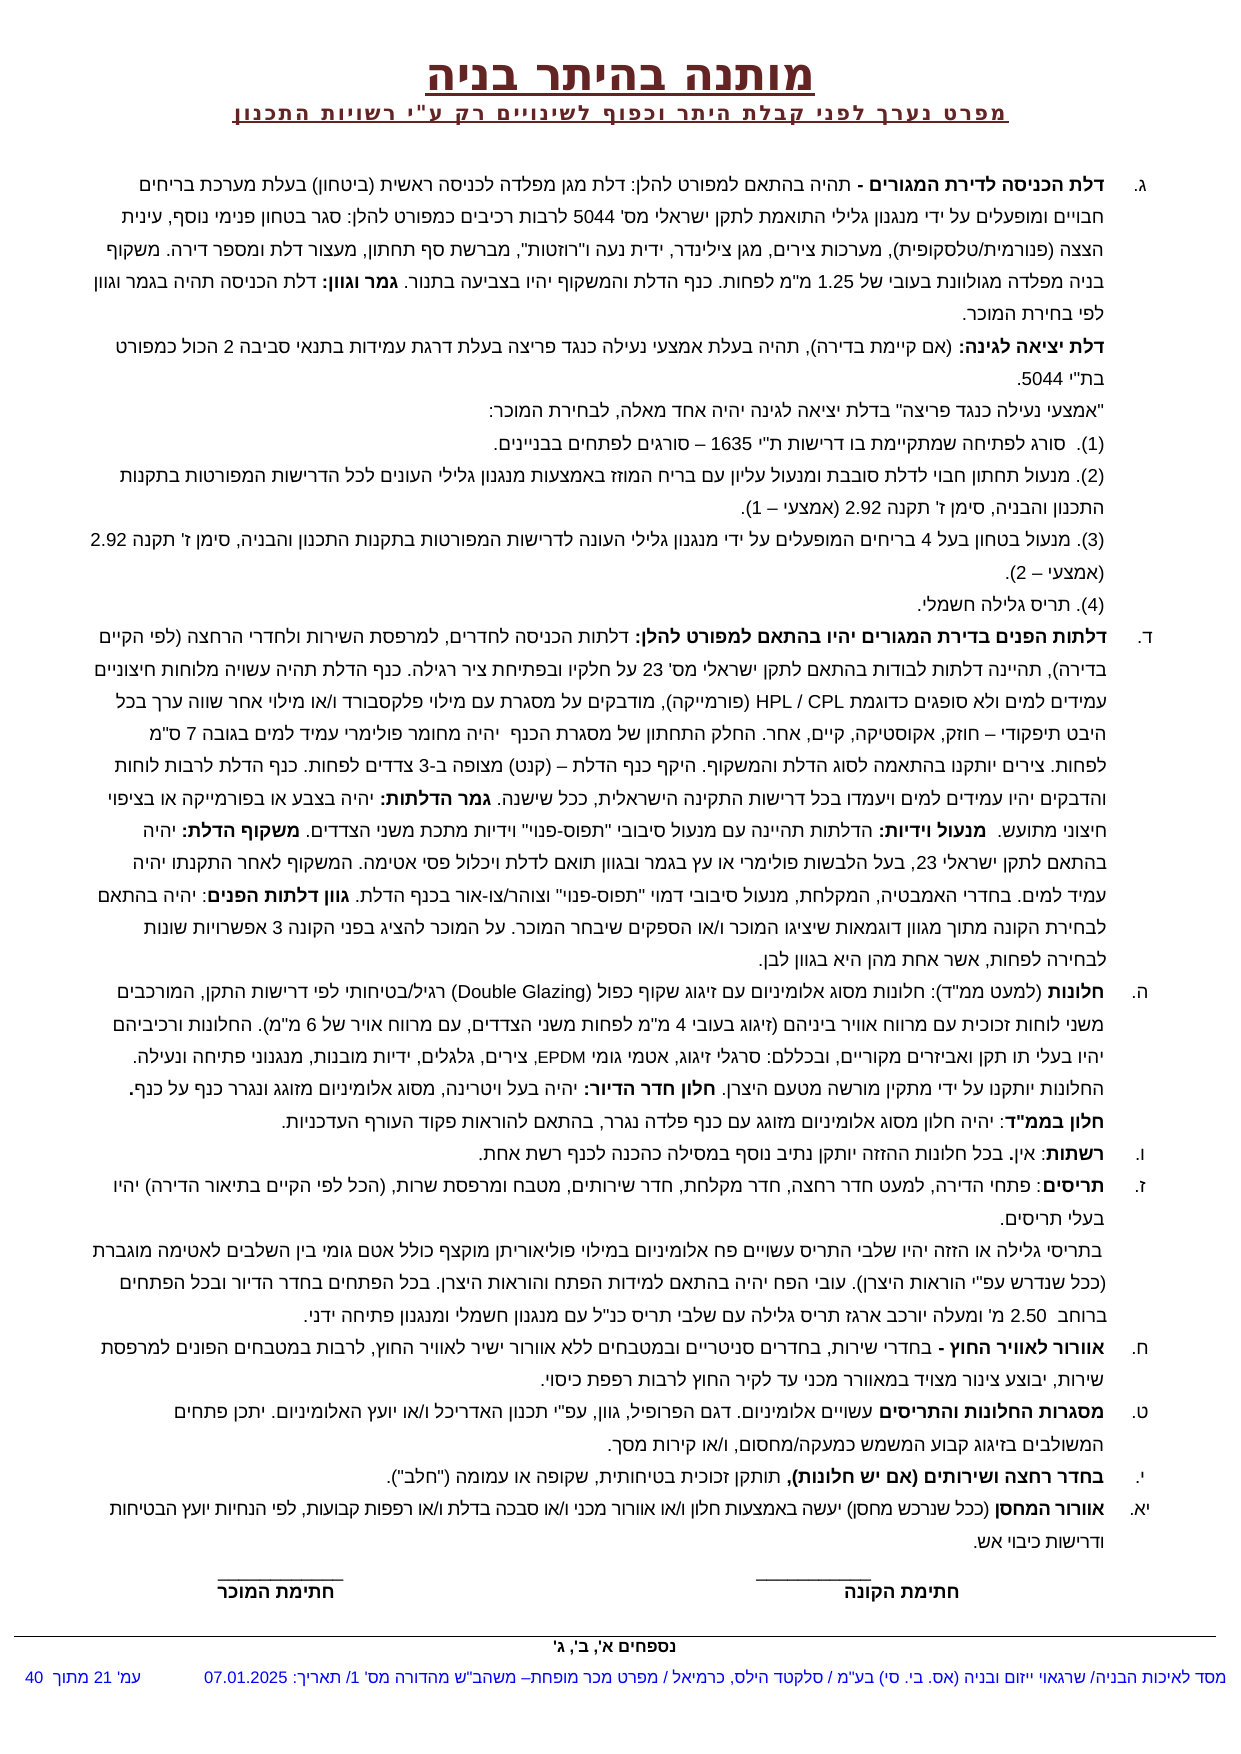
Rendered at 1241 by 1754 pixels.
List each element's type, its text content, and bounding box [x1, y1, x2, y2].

list דלת הכניסה לדירת המגורים - תהיה בהתאם למפורט להלן: דלת מגן מפלדה לכניסה ראשית (ביטחון) בעלת מערכת בריחים חבויים ומופעלים על ידי מנגנון גלילי התואמת לתקן ישראלי מס' 5044 לרבות רכיבים כמפורט להלן: סגר בטחון פנימי נוסף, עינית הצצה (פנורמית/טלסקופית), מערכות צירים, מגן צילינדר, ידית נעה ו"רוזטות", מברשת סף תחתון, מעצור דלת ומספר דירה. משקוף בניה מפלדה מגולוונת בעובי של 1.25 מ"מ לפחות. כנף הדלת והמשקוף יהיו בצביעה בתנור. גמר וגוון: דלת הכניסה תהיה בגמר וגוון לפי בחירת המוכר. [89, 174, 1140, 325]
text (1). סורג לפתיחה שמתקיימת בו דרישות ת"י 1635 – סורגים לפתחים בבניינים. [89, 432, 1104, 454]
list אוורור לאוויר החוץ - בחדרי שירות, בחדרים סניטריים ובמטבחים ללא אוורור ישיר לאוויר החוץ, לרבות במטבחים הפונים למרפסת שירות, יבוצע צינור מצויד במאוורר מכני עד לקיר החוץ לרבות רפפת כיסוי. [89, 1337, 1140, 1391]
text "אמצעי נעילה כנגד פריצה" בדלת יציאה לגינה יהיה אחד מאלה, לבחירת המוכר: [89, 400, 1104, 422]
text בתריסי גלילה או הזזה יהיו שלבי התריס עשויים פח אלומיניום במילוי פוליאוריתן מוקצף כולל אטם גומי בין השלבים לאטימה מוגברת (ככל שנדרש עפ"י הוראות היצרן). עובי הפח יהיה בהתאם למידות הפתח והוראות היצרן. בכל הפתחים בחדר הדיור ובכל הפתחים ברוחב 2.50 מ' ומעלה יורכב ארגז תריס גלילה עם שלבי תריס כנ"ל עם מנגנון חשמלי ומנגנון פתיחה ידני. [89, 1240, 1108, 1326]
text (אמצעי – 2). [89, 561, 1104, 583]
text (3). מנעול בטחון בעל 4 בריחים המופעלים על ידי מנגנון גלילי העונה לדרישות המפורטות בתקנות התכנון והבניה, סימן ז' תקנה 2.92 [89, 529, 1104, 551]
text (2). מנעול תחתון חבוי לדלת סובבת ומנעול עליון עם בריח המוזז באמצעות מנגנון גלילי העונים לכל הדרישות המפורטות בתקנות התכנון והבניה, סימן ז' תקנה 2.92 (אמצעי – 1). [89, 464, 1104, 518]
list בחדר רחצה ושירותים (אם יש חלונות), תותקן זכוכית בטיחותית, שקופה או עמומה ("חלב"). [89, 1466, 1140, 1487]
text (4). תריס גלילה חשמלי. [89, 594, 1104, 615]
list מסגרות החלונות והתריסים עשויים אלומיניום. דגם הפרופיל, גוון, עפ"י תכנון האדריכל ו/או יועץ האלומיניום. יתכן פתחים המשולבים בזיגוג קבוע המשמש כמעקה/מחסום, ו/או קירות מסך. [89, 1401, 1140, 1455]
list אוורור המחסן (ככל שנרכש מחסן) יעשה באמצעות חלון ו/או אוורור מכני ו/או סבכה בדלת ו/או רפפות קבועות, לפי הנחיות יועץ הבטיחות ודרישות כיבוי אש. [89, 1498, 1140, 1552]
list רשתות: אין. בכל חלונות ההזזה יותקן נתיב נוסף במסילה כהכנה לכנף רשת אחת. [89, 1143, 1140, 1164]
list חלונות (למעט ממ"ד): חלונות מסוג אלומיניום עם זיגוג שקוף כפול (Double Glazing) רגיל/בטיחותי לפי דרישות התקן, המורכבים משני לוחות זכוכית עם מרווח אוויר ביניהם (זיגוג בעובי 4 מ"מ לפחות משני הצדדים, עם מרווח אויר של 6 מ"מ). החלונות ורכיביהם יהיו בעלי תו תקן ואביזרים מקוריים, ובכללם: סרגלי זיגוג, אטמי גומי EPDM, צירים, גלגלים, ידיות מובנות, מנגנוני פתיחה ונעילה. החלונות יותקנו על ידי מתקין מורשה מטעם היצרן. חלון חדר הדיור: יהיה בעל ויטרינה, מסוג אלומיניום מזוגג ונגרר כנף על כנף. חלון בממ"ד: יהיה חלון מסוג אלומיניום מזוגג עם כנף פלדה נגרר, בהתאם להוראות פקוד העורף העדכניות. [89, 981, 1140, 1132]
list דלתות הפנים בדירת המגורים יהיו בהתאם למפורט להלן: דלתות הכניסה לחדרים, למרפסת השירות ולחדרי הרחצה (לפי הקיים בדירה), תהיינה דלתות לבודות בהתאם לתקן ישראלי מס' 23 על חלקיו ובפתיחת ציר רגילה. כנף הדלת תהיה עשויה מלוחות חיצוניים עמידים למים ולא סופגים כדוגמת HPL / CPL (פורמייקה), מודבקים על מסגרת עם מילוי פלקסבורד ו/או מילוי אחר שווה ערך בכל היבט תיפקודי – חוזק, אקוסטיקה, קיים, אחר. החלק התחתון של מסגרת הכנף יהיה מחומר פולימרי עמיד למים בגובה 7 ס"מ לפחות. צירים יותקנו בהתאמה לסוג הדלת והמשקוף. היקף כנף הדלת – (קנט) מצופה ב-3 צדדים לפחות. כנף הדלת לרבות לוחות והדבקים יהיו עמידים למים ויעמדו בכל דרישות התקינה הישראלית, ככל שישנה. גמר הדלתות: יהיה בצבע או בפורמייקה או בציפוי חיצוני מתועש. מנעול וידיות: הדלתות תהיינה עם מנעול סיבובי "תפוס-פנוי" וידיות מתכת משני הצדדים. משקוף הדלת: יהיה בהתאם לתקן ישראלי 23, בעל הלבשות פולימרי או עץ בגמר ובגוון תואם לדלת ויכלול פסי אטימה. המשקוף לאחר התקנתו יהיה עמיד למים. בחדרי האמבטיה, המקלחת, מנעול סיבובי דמוי "תפוס-פנוי" וצוהר/צו-אור בכנף הדלת. גוון דלתות הפנים: יהיה בהתאם לבחירת הקונה מתוך מגוון דוגמאות שיציגו המוכר ו/או הספקים שיבחר המוכר. על המוכר להציג בפני הקונה 3 אפשרויות שונות לבחירה לפחות, אשר אחת מהן היא בגוון לבן. [89, 626, 1145, 971]
text דלת יציאה לגינה: (אם קיימת בדירה), תהיה בעלת אמצעי נעילה כנגד פריצה בעלת דרגת עמידות בתנאי סביבה 2 הכול כמפורט בת"י 5044. [89, 335, 1104, 389]
list תריסים: פתחי הדירה, למעט חדר רחצה, חדר מקלחת, חדר שירותים, מטבח ומרפסת שרות, (הכל לפי הקיים בתיאור הדירה) יהיו בעלי תריסים. [89, 1175, 1140, 1229]
